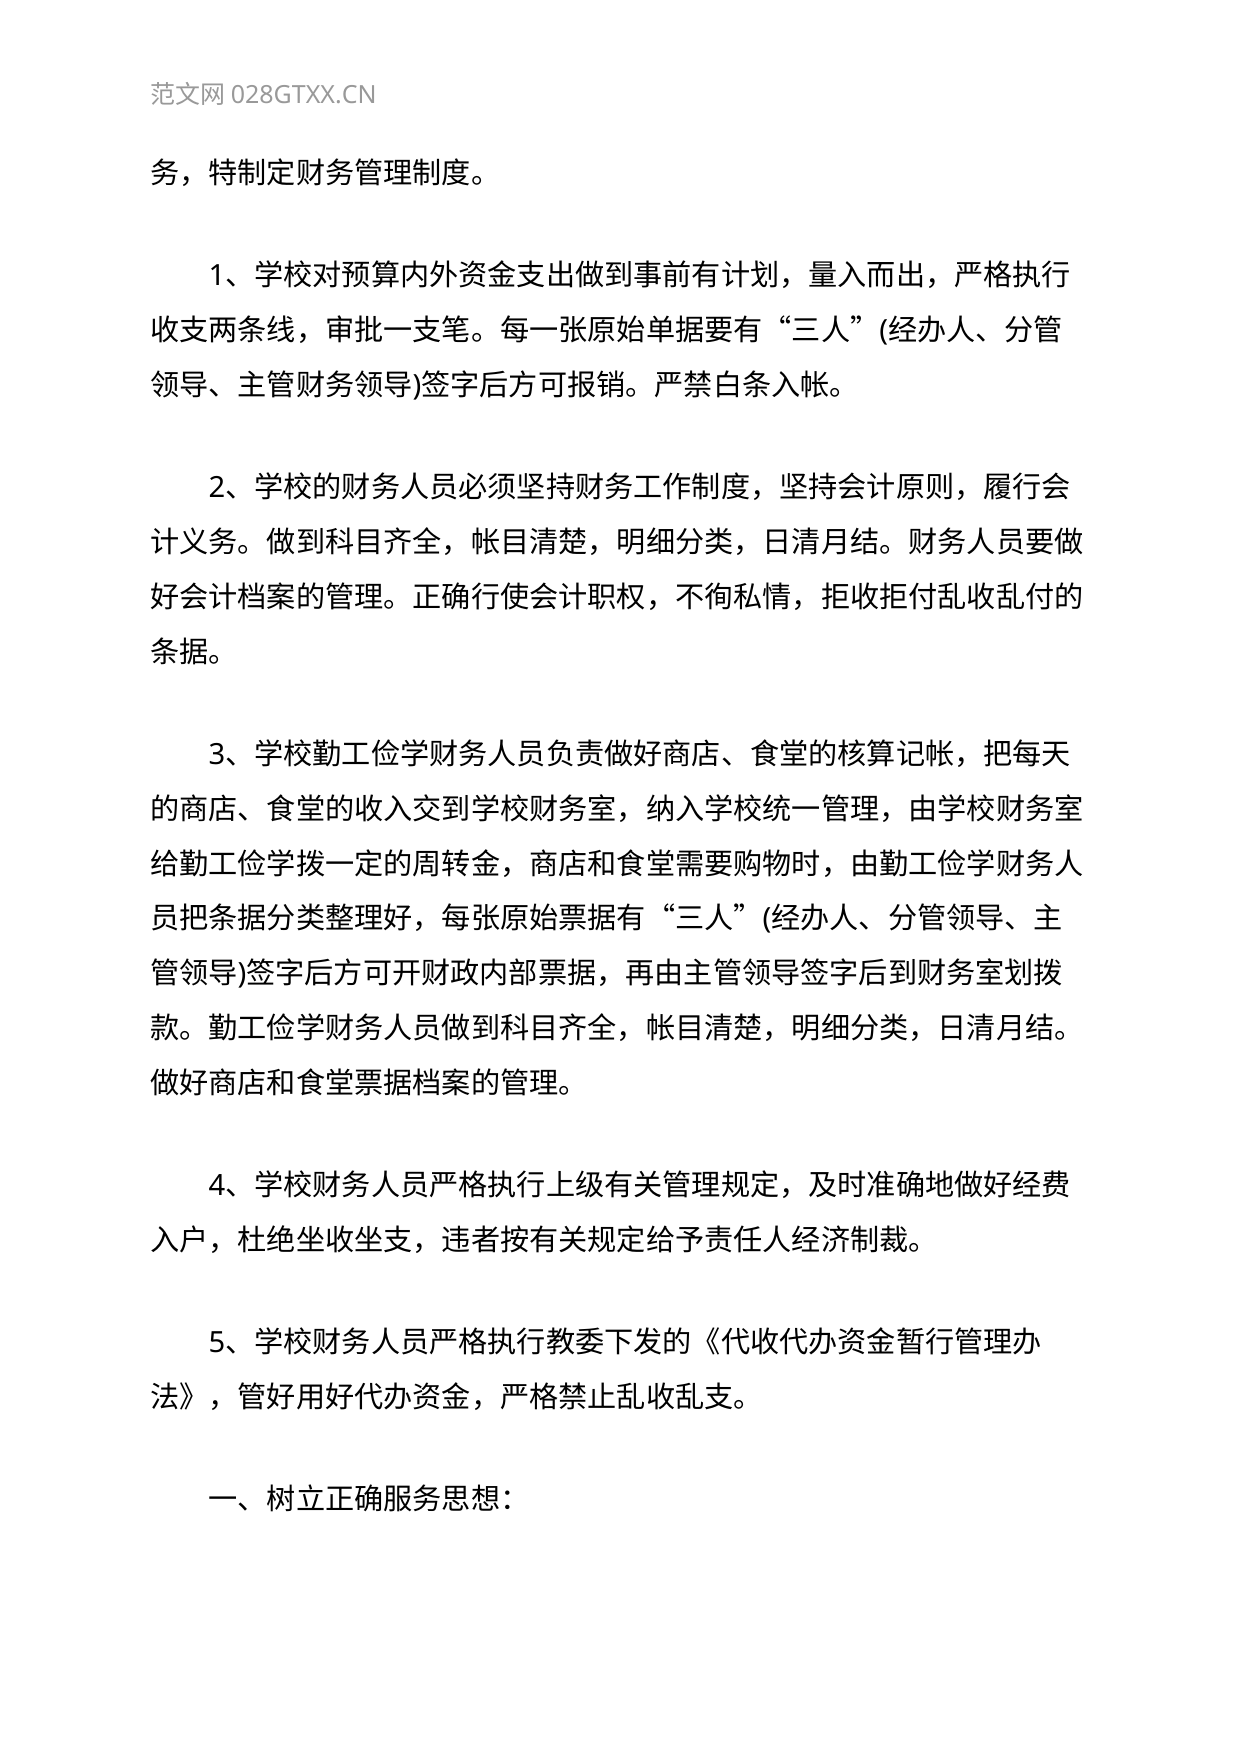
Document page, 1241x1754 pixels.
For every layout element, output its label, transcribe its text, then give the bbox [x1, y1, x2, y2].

text 5、学校财务人员严格执行教委下发的《代收代办资金暂行管理办法》，管好用好代办资金，严格禁止乱收乱支。 [150, 1318, 1090, 1416]
text 一、树立正确服务思想： [150, 1475, 1090, 1518]
text 3、学校勤工俭学财务人员负责做好商店、食堂的核算记帐，把每天的商店、食堂的收入交到学校财务室，纳入学校统一管理，由学校财务室给勤工俭学拨一定的周转金，商店和食堂需要购物时，由勤工俭学财务人员把条据分类整理好，每张原始票据有“三人”(经办人、分管领导、主管领导)签字后方可开财政内部票据，再由主管领导签字后到财务室划拨款。勤工俭学财务人员做到科目齐全，帐目清楚，明细分类，日清月结。做好商店和食堂票据档案的管理。 [150, 730, 1090, 1102]
text 2、学校的财务人员必须坚持财务工作制度，坚持会计原则，履行会计义务。做到科目齐全，帐目清楚，明细分类，日清月结。财务人员要做好会计档案的管理。正确行使会计职权，不徇私情，拒收拒付乱收乱付的条据。 [150, 464, 1090, 671]
text 1、学校对预算内外资金支出做到事前有计划，量入而出，严格执行收支两条线，审批一支笔。每一张原始单据要有“三人”(经办人、分管领导、主管财务领导)签字后方可报销。严禁白条入帐。 [150, 252, 1090, 404]
text 4、学校财务人员严格执行上级有关管理规定，及时准确地做好经费入户，杜绝坐收坐支，违者按有关规定给予责任人经济制裁。 [150, 1162, 1090, 1259]
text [150, 150, 1090, 192]
